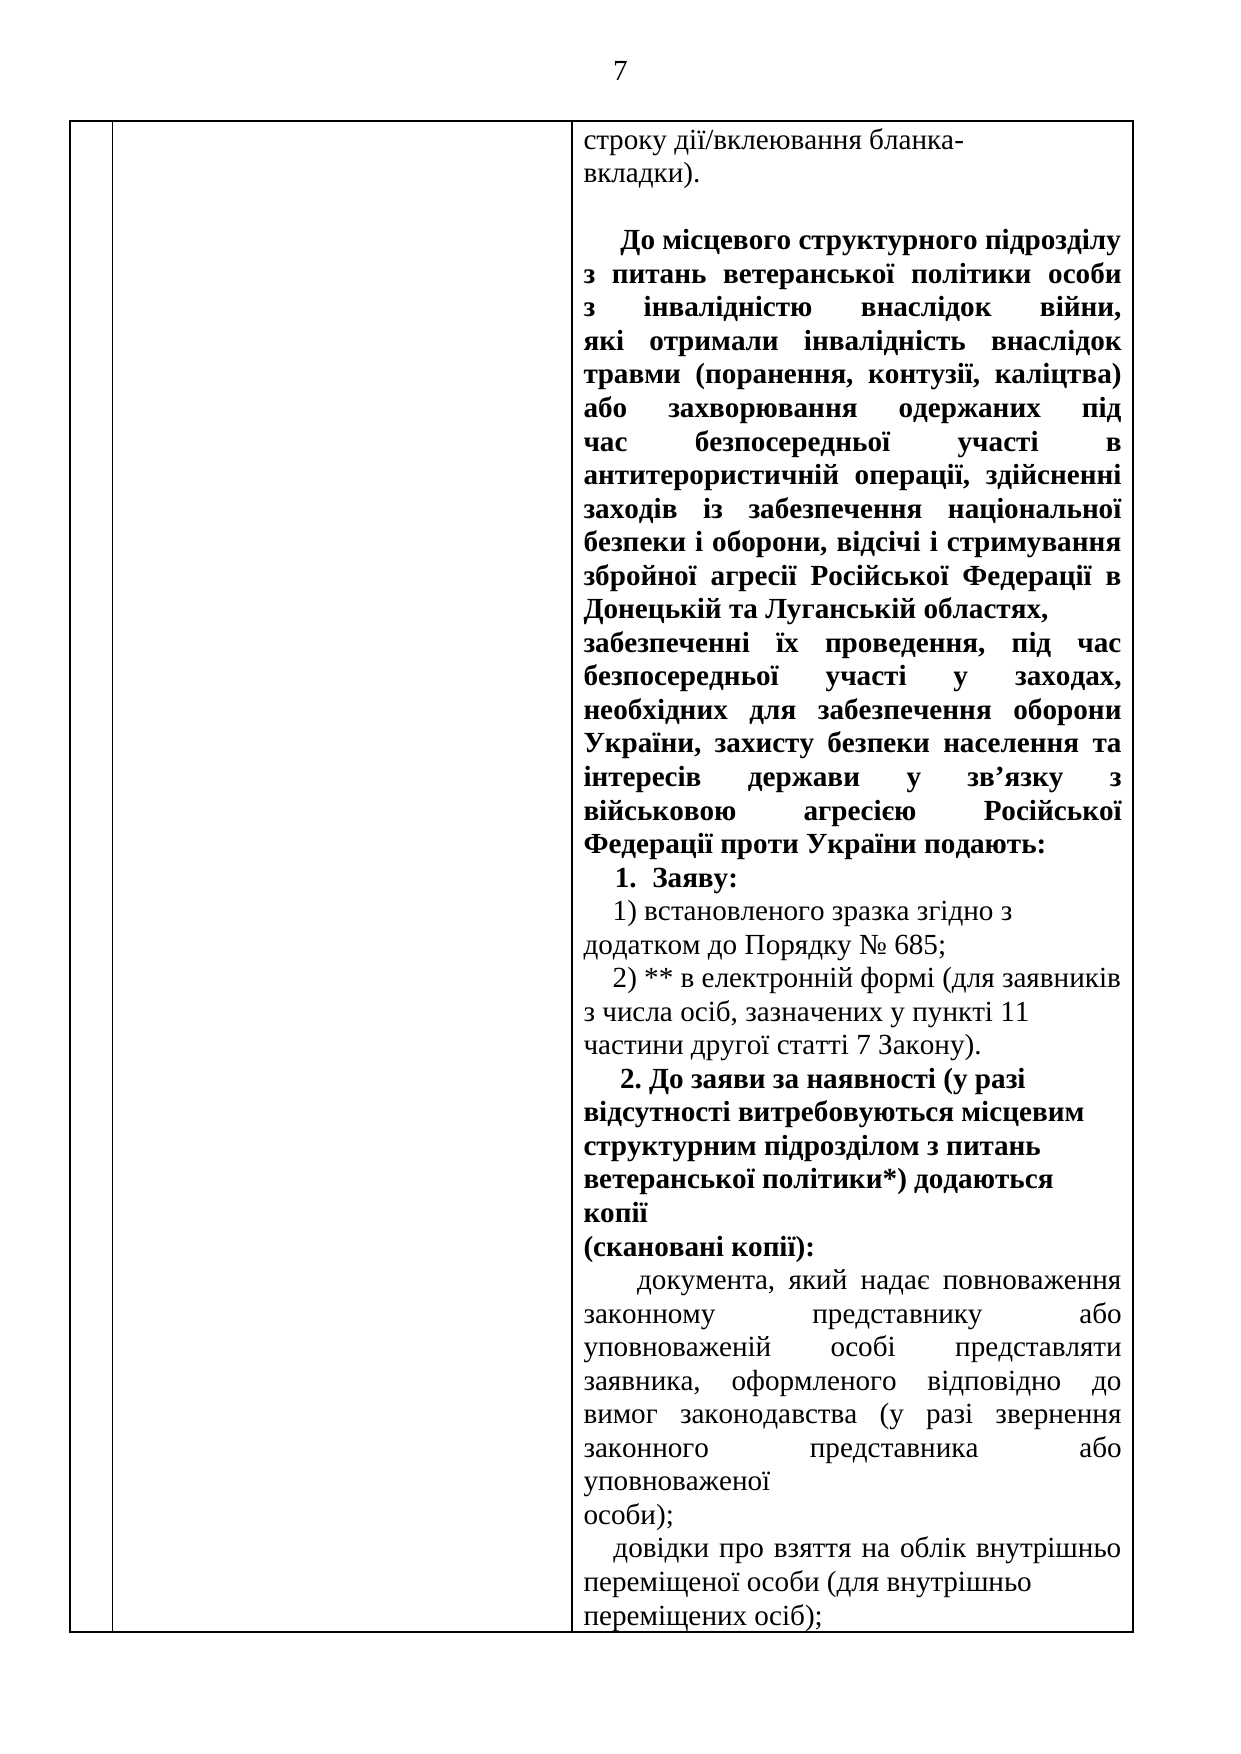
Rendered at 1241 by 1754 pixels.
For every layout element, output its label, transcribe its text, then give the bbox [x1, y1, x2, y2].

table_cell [573, 122, 1132, 1631]
table_cell 7 [71, 122, 112, 1631]
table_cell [113, 122, 571, 1631]
